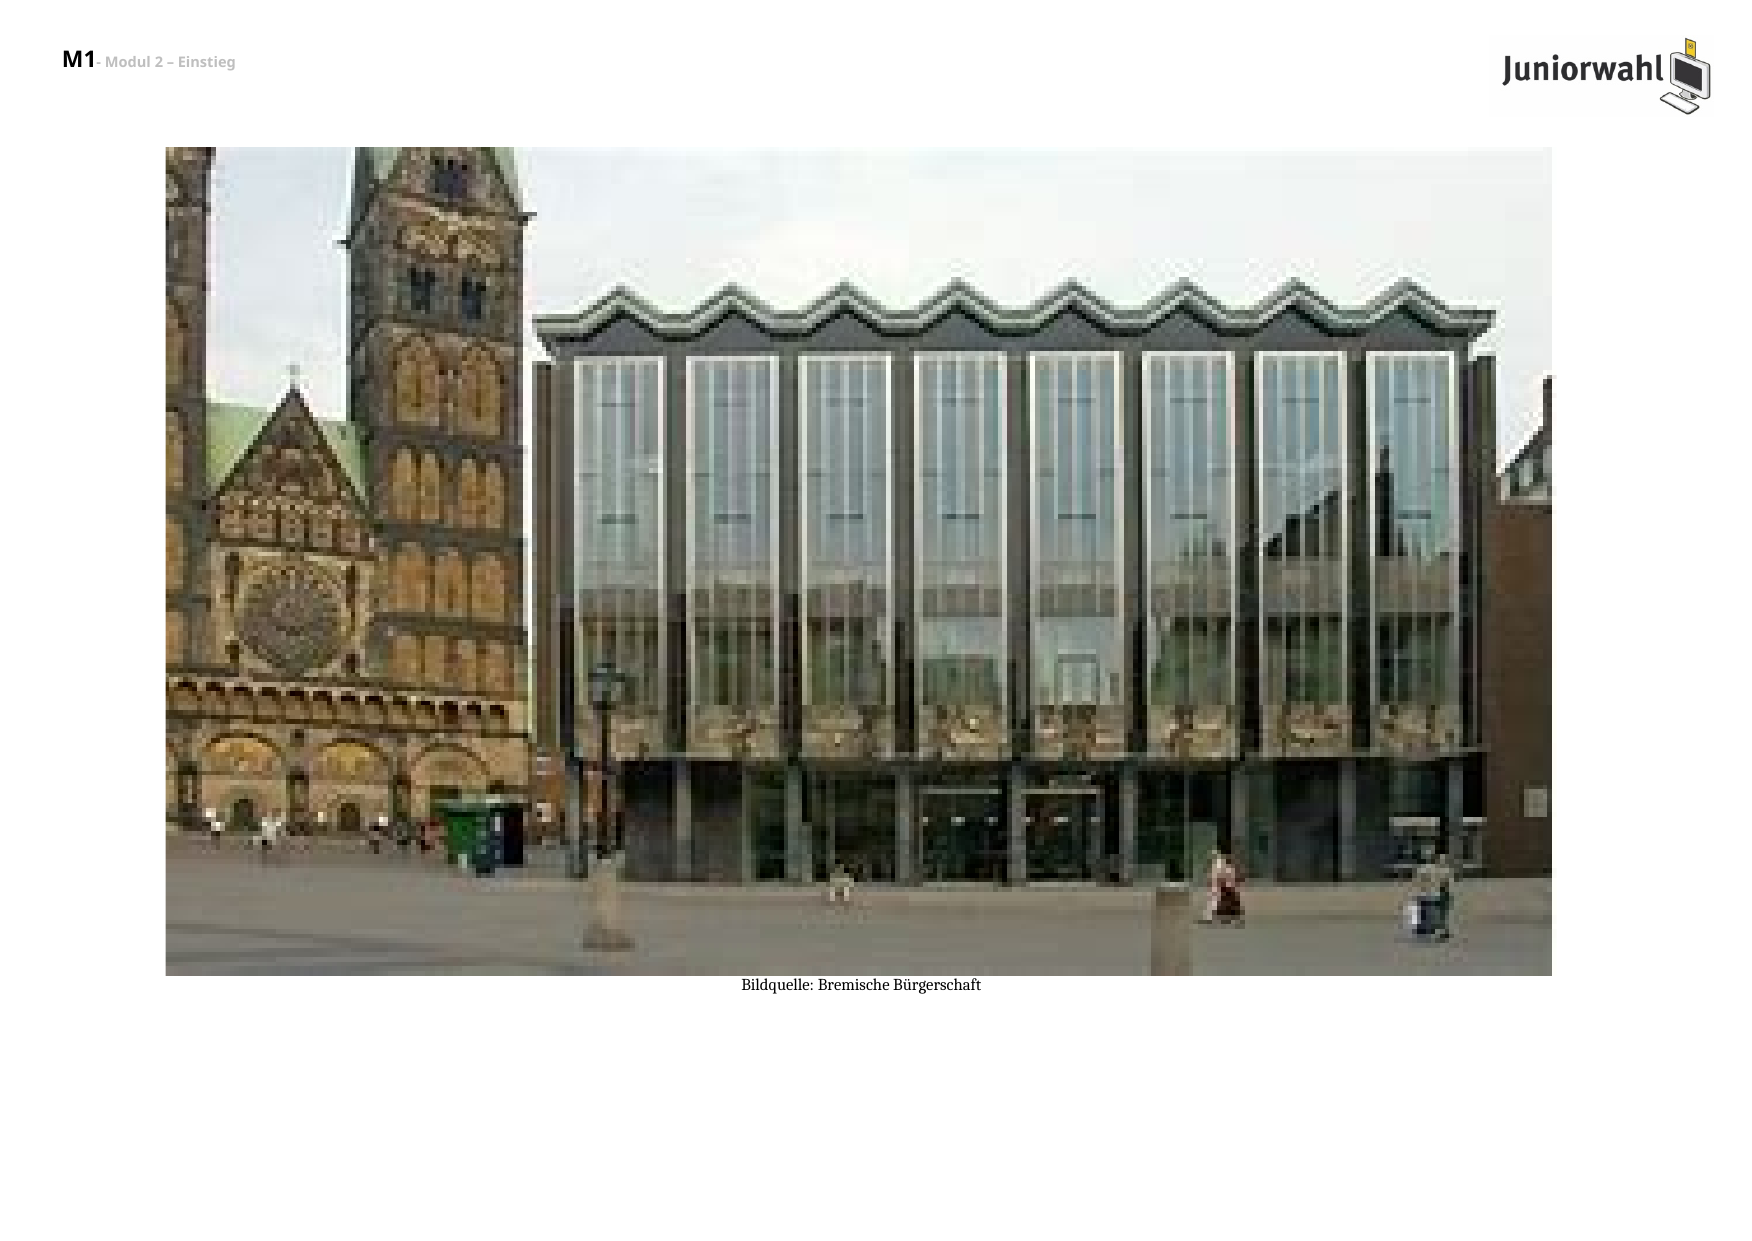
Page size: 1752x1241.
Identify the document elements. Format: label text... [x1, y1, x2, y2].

picture [1489, 35, 1715, 117]
picture [165, 147, 1557, 976]
text Bildquelle: Bremische Bürgerschaft [118, 976, 1604, 995]
